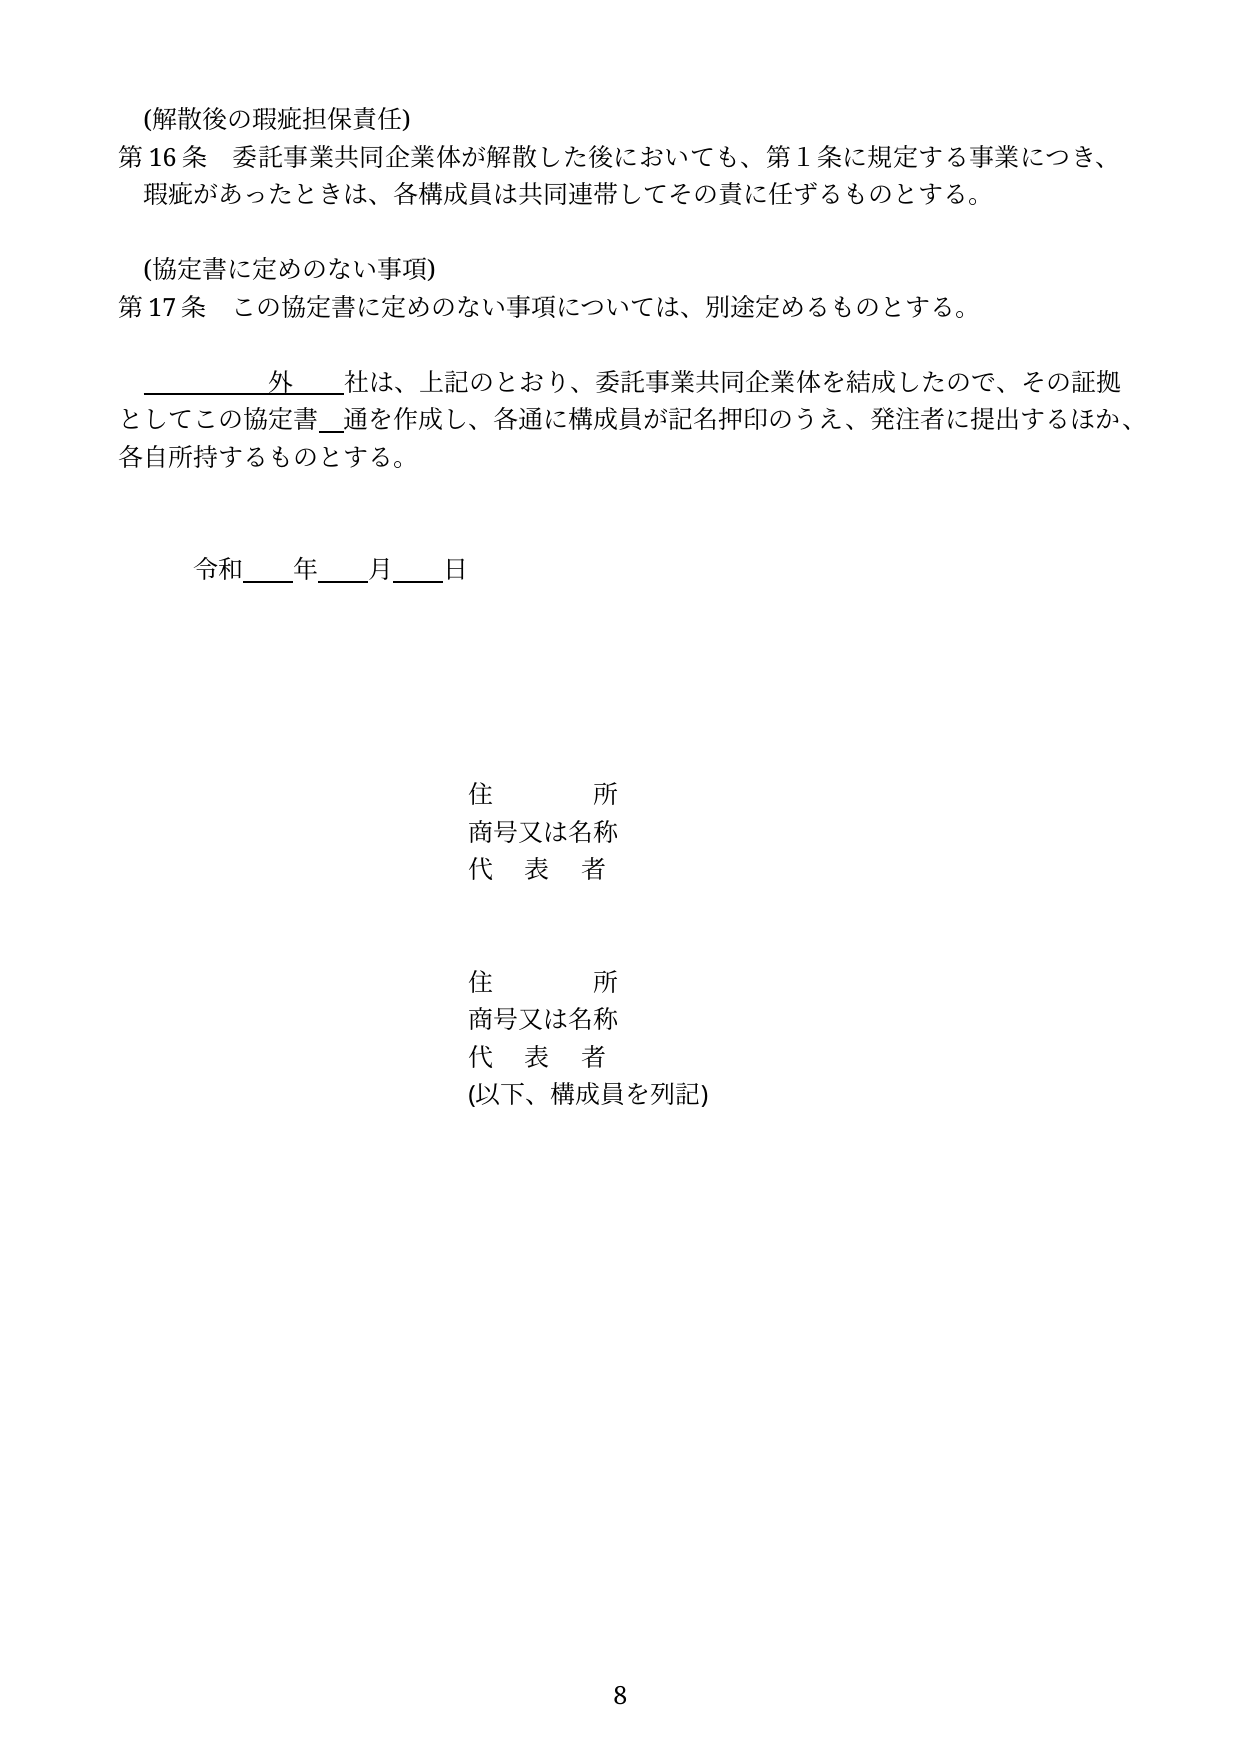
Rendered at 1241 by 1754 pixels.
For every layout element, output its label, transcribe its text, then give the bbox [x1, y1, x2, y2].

text 住 所 [118, 962, 1122, 999]
text 代 表 者 [118, 1037, 1122, 1074]
text 令和 年 月 日 [118, 549, 1122, 587]
text 商号又は名称 [118, 812, 1122, 849]
text (以下、構成員を列記) [118, 1074, 1122, 1112]
text 住 所 [118, 774, 1122, 812]
text 第17条 この協定書に定めのない事項については、別途定めるものとする。 [118, 287, 1122, 324]
text (協定書に定めのない事項) [118, 249, 1122, 287]
text 外 社は、上記のとおり、委託事業共同企業体を結成したので、その証拠としてこの協定書 通を作成し、各通に構成員が記名押印のうえ、発注者に提出するほか、各自所持するものとする。 [118, 362, 1122, 474]
text 代 表 者 [118, 849, 1122, 887]
text 商号又は名称 [118, 999, 1122, 1037]
text 第16条 委託事業共同企業体が解散した後においても、第１条に規定する事業につき、瑕疵があったときは、各構成員は共同連帯してその責に任ずるものとする。 [118, 137, 1122, 212]
text (解散後の瑕疵担保責任) [118, 99, 1122, 137]
